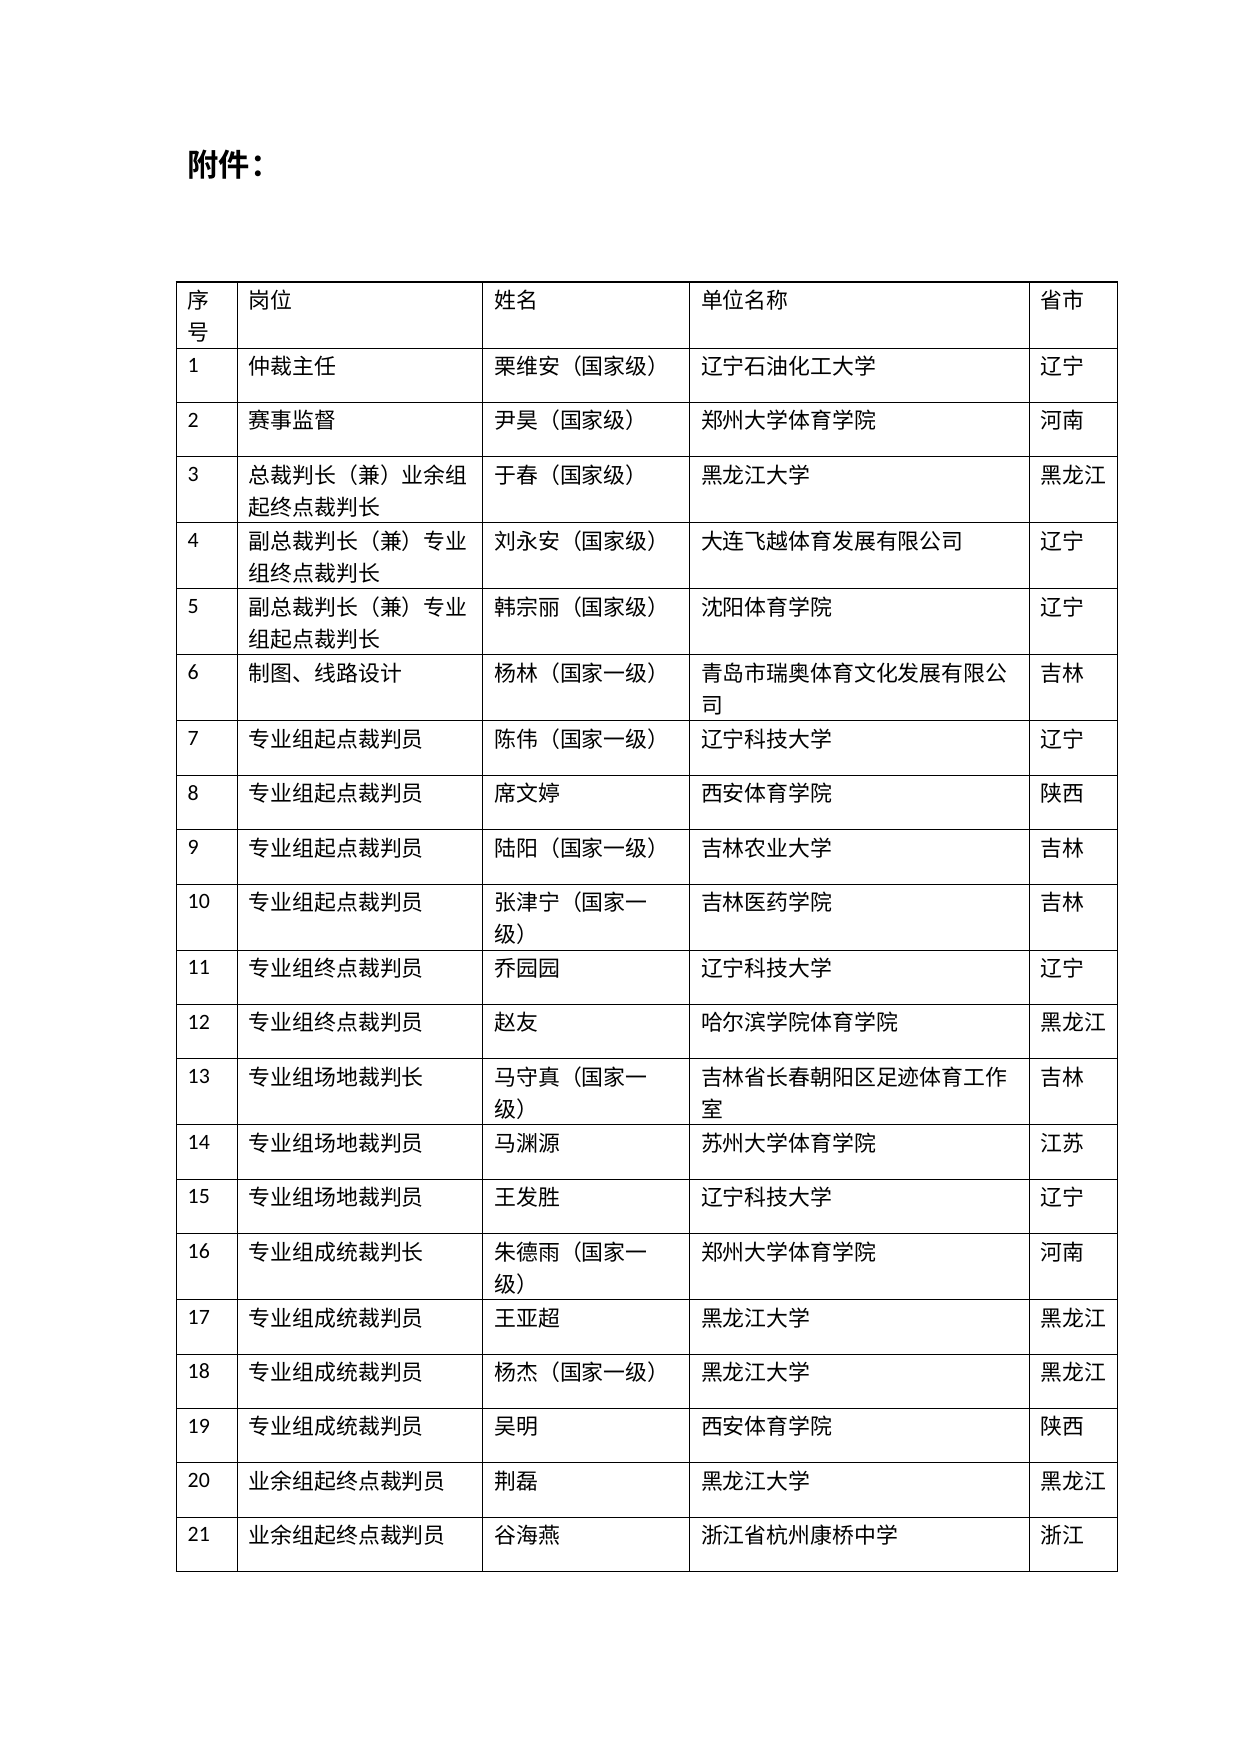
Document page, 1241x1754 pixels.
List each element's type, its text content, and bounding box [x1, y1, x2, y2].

table_cell 5 [177, 589, 237, 654]
table_cell 1 [177, 349, 237, 402]
table_cell 3 [177, 457, 237, 522]
table_cell 辽宁 [1030, 1180, 1117, 1233]
table_cell 专业组起点裁判员 [238, 830, 482, 883]
table_cell 17 [177, 1300, 237, 1353]
table_cell 业余组起终点裁判员 [238, 1463, 482, 1517]
table_header 省市 [1030, 283, 1117, 347]
table_cell 4 [177, 523, 237, 588]
table_cell 副总裁判长（兼）专业组起点裁判长 [238, 589, 482, 654]
table_cell 黑龙江大学 [690, 457, 1029, 522]
table_cell 席文婷 [483, 776, 689, 829]
table_cell 黑龙江大学 [690, 1355, 1029, 1408]
table_cell 黑龙江 [1030, 1463, 1117, 1517]
table_cell 辽宁石油化工大学 [690, 349, 1029, 402]
table_cell 专业组成统裁判员 [238, 1355, 482, 1408]
table_cell 黑龙江 [1030, 457, 1117, 522]
table_cell 仲裁主任 [238, 349, 482, 402]
table_header 岗位 [238, 283, 482, 347]
table_cell 郑州大学体育学院 [690, 403, 1029, 456]
table_cell 13 [177, 1059, 237, 1124]
table_cell 副总裁判长（兼）专业组终点裁判长 [238, 523, 482, 588]
table_cell 辽宁科技大学 [690, 951, 1029, 1004]
text 附件： [187, 130, 1053, 195]
table_cell 12 [177, 1005, 237, 1058]
table_cell 韩宗丽（国家级） [483, 589, 689, 654]
table_cell 栗维安（国家级） [483, 349, 689, 402]
table_cell 辽宁 [1030, 523, 1117, 588]
table_cell 15 [177, 1180, 237, 1233]
table_cell 专业组成统裁判员 [238, 1300, 482, 1353]
table_cell 郑州大学体育学院 [690, 1234, 1029, 1299]
table_cell 杨杰（国家一级） [483, 1355, 689, 1408]
table_cell 6 [177, 655, 237, 720]
table_cell 专业组场地裁判员 [238, 1125, 482, 1179]
table_cell 朱德雨（国家一级） [483, 1234, 689, 1299]
table_cell 辽宁科技大学 [690, 721, 1029, 775]
table_cell 14 [177, 1125, 237, 1179]
table_cell 专业组终点裁判员 [238, 1005, 482, 1058]
table_cell 8 [177, 776, 237, 829]
table_cell 青岛市瑞奥体育文化发展有限公司 [690, 655, 1029, 720]
table_cell 20 [177, 1463, 237, 1517]
table_cell 11 [177, 951, 237, 1004]
table_cell 西安体育学院 [690, 1409, 1029, 1462]
table_cell 18 [177, 1355, 237, 1408]
table_cell 吴明 [483, 1409, 689, 1462]
table_cell 专业组起点裁判员 [238, 885, 482, 949]
table_cell 陕西 [1030, 1409, 1117, 1462]
table_cell 浙江 [1030, 1518, 1117, 1571]
table_cell 大连飞越体育发展有限公司 [690, 523, 1029, 588]
table_cell 尹昊（国家级） [483, 403, 689, 456]
table_cell 马守真（国家一级） [483, 1059, 689, 1124]
table_cell 王亚超 [483, 1300, 689, 1353]
table_cell 黑龙江 [1030, 1005, 1117, 1058]
table_cell 10 [177, 885, 237, 949]
table_cell 马渊源 [483, 1125, 689, 1179]
table_cell 吉林医药学院 [690, 885, 1029, 949]
table_cell 辽宁 [1030, 721, 1117, 775]
table_cell 张津宁（国家一级） [483, 885, 689, 949]
table_cell 辽宁 [1030, 951, 1117, 1004]
table_cell 总裁判长（兼）业余组起终点裁判长 [238, 457, 482, 522]
table_cell 杨林（国家一级） [483, 655, 689, 720]
table_cell 黑龙江大学 [690, 1463, 1029, 1517]
table_cell 陕西 [1030, 776, 1117, 829]
table_cell 专业组终点裁判员 [238, 951, 482, 1004]
table_cell 黑龙江 [1030, 1355, 1117, 1408]
table_cell 黑龙江 [1030, 1300, 1117, 1353]
table_cell 7 [177, 721, 237, 775]
table_cell 赛事监督 [238, 403, 482, 456]
table_cell 专业组场地裁判长 [238, 1059, 482, 1124]
table_cell 19 [177, 1409, 237, 1462]
table_cell 专业组成统裁判员 [238, 1409, 482, 1462]
table_cell 辽宁 [1030, 589, 1117, 654]
table_cell 陆阳（国家一级） [483, 830, 689, 883]
table_cell 苏州大学体育学院 [690, 1125, 1029, 1179]
table_cell 河南 [1030, 403, 1117, 456]
table_cell 辽宁科技大学 [690, 1180, 1029, 1233]
table_cell 专业组场地裁判员 [238, 1180, 482, 1233]
table_cell 专业组起点裁判员 [238, 721, 482, 775]
table_cell 业余组起终点裁判员 [238, 1518, 482, 1571]
table_header 姓名 [483, 283, 689, 347]
table_cell 西安体育学院 [690, 776, 1029, 829]
table_cell 刘永安（国家级） [483, 523, 689, 588]
table_cell 专业组成统裁判长 [238, 1234, 482, 1299]
table_cell 沈阳体育学院 [690, 589, 1029, 654]
table_cell 吉林 [1030, 830, 1117, 883]
table_cell 河南 [1030, 1234, 1117, 1299]
table_header 单位名称 [690, 283, 1029, 347]
table_cell 谷海燕 [483, 1518, 689, 1571]
table_cell 王发胜 [483, 1180, 689, 1233]
table_cell 制图、线路设计 [238, 655, 482, 720]
table_cell 吉林 [1030, 885, 1117, 949]
table_cell 哈尔滨学院体育学院 [690, 1005, 1029, 1058]
table_cell 江苏 [1030, 1125, 1117, 1179]
table_cell 吉林农业大学 [690, 830, 1029, 883]
table_cell 9 [177, 830, 237, 883]
table_header 序号 [177, 283, 237, 347]
table_cell 荆磊 [483, 1463, 689, 1517]
table_cell 浙江省杭州康桥中学 [690, 1518, 1029, 1571]
table_cell 16 [177, 1234, 237, 1299]
table_cell 吉林 [1030, 655, 1117, 720]
table_cell 于春（国家级） [483, 457, 689, 522]
table_cell 陈伟（国家一级） [483, 721, 689, 775]
table_cell 2 [177, 403, 237, 456]
table_cell 吉林省长春朝阳区足迹体育工作室 [690, 1059, 1029, 1124]
table_cell 吉林 [1030, 1059, 1117, 1124]
table_cell 赵友 [483, 1005, 689, 1058]
table_cell 黑龙江大学 [690, 1300, 1029, 1353]
table_cell 乔园园 [483, 951, 689, 1004]
table_cell 21 [177, 1518, 237, 1571]
table_cell 专业组起点裁判员 [238, 776, 482, 829]
table_cell 辽宁 [1030, 349, 1117, 402]
